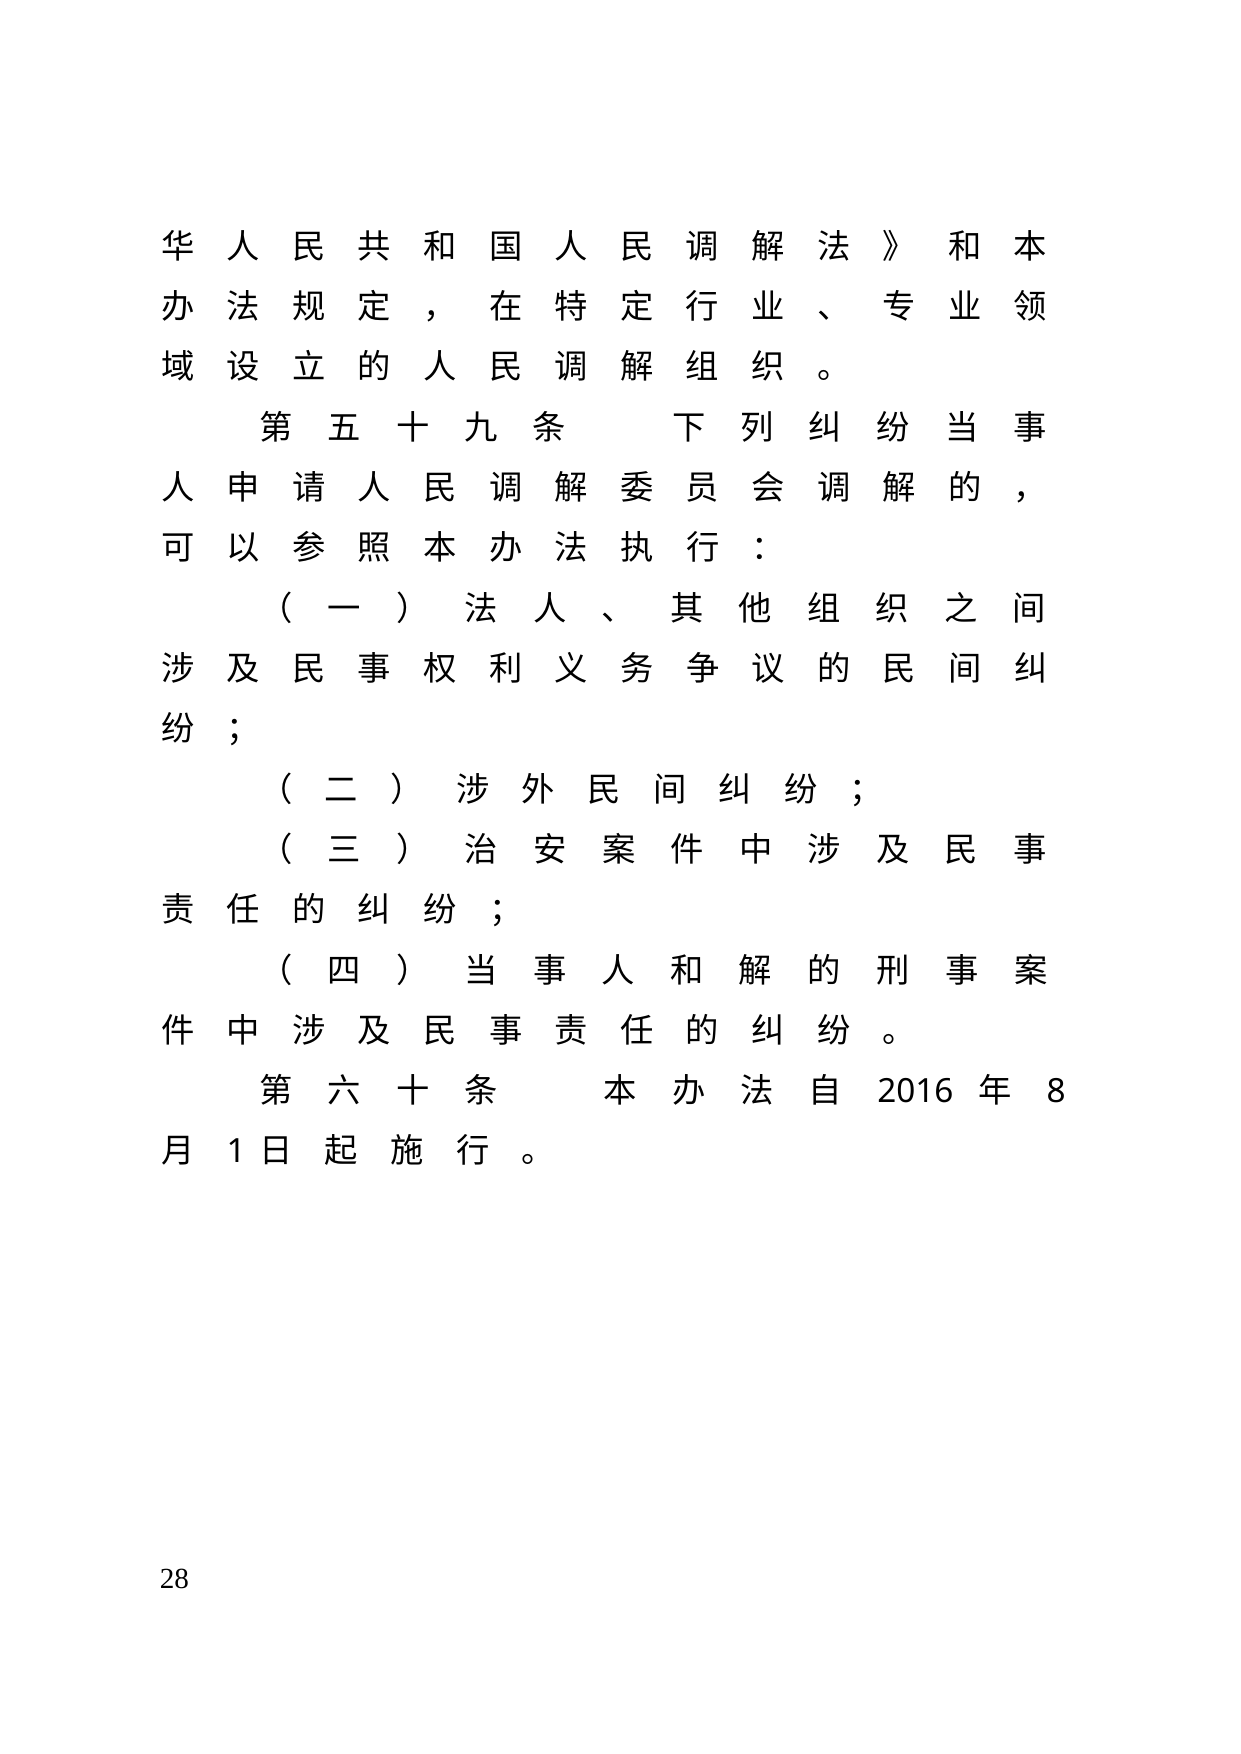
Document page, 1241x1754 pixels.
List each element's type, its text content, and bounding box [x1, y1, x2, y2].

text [161, 213, 1079, 394]
text （四）当事人和解的刑事案件中涉及民事责任的纠纷。 [161, 937, 1079, 1058]
text 第五十九条 下列纠纷当事人申请人民调解委员会调解的，可以参照本办法执行： [161, 394, 1079, 575]
text （三）治安案件中涉及民事责任的纠纷； [161, 817, 1079, 937]
text （一）法人、其他组织之间涉及民事权利义务争议的民间纠纷； [161, 575, 1079, 756]
text 第六十条 本办法自2016年8月1日起施行。 [161, 1058, 1079, 1178]
text （二）涉外民间纠纷； [161, 756, 1079, 817]
